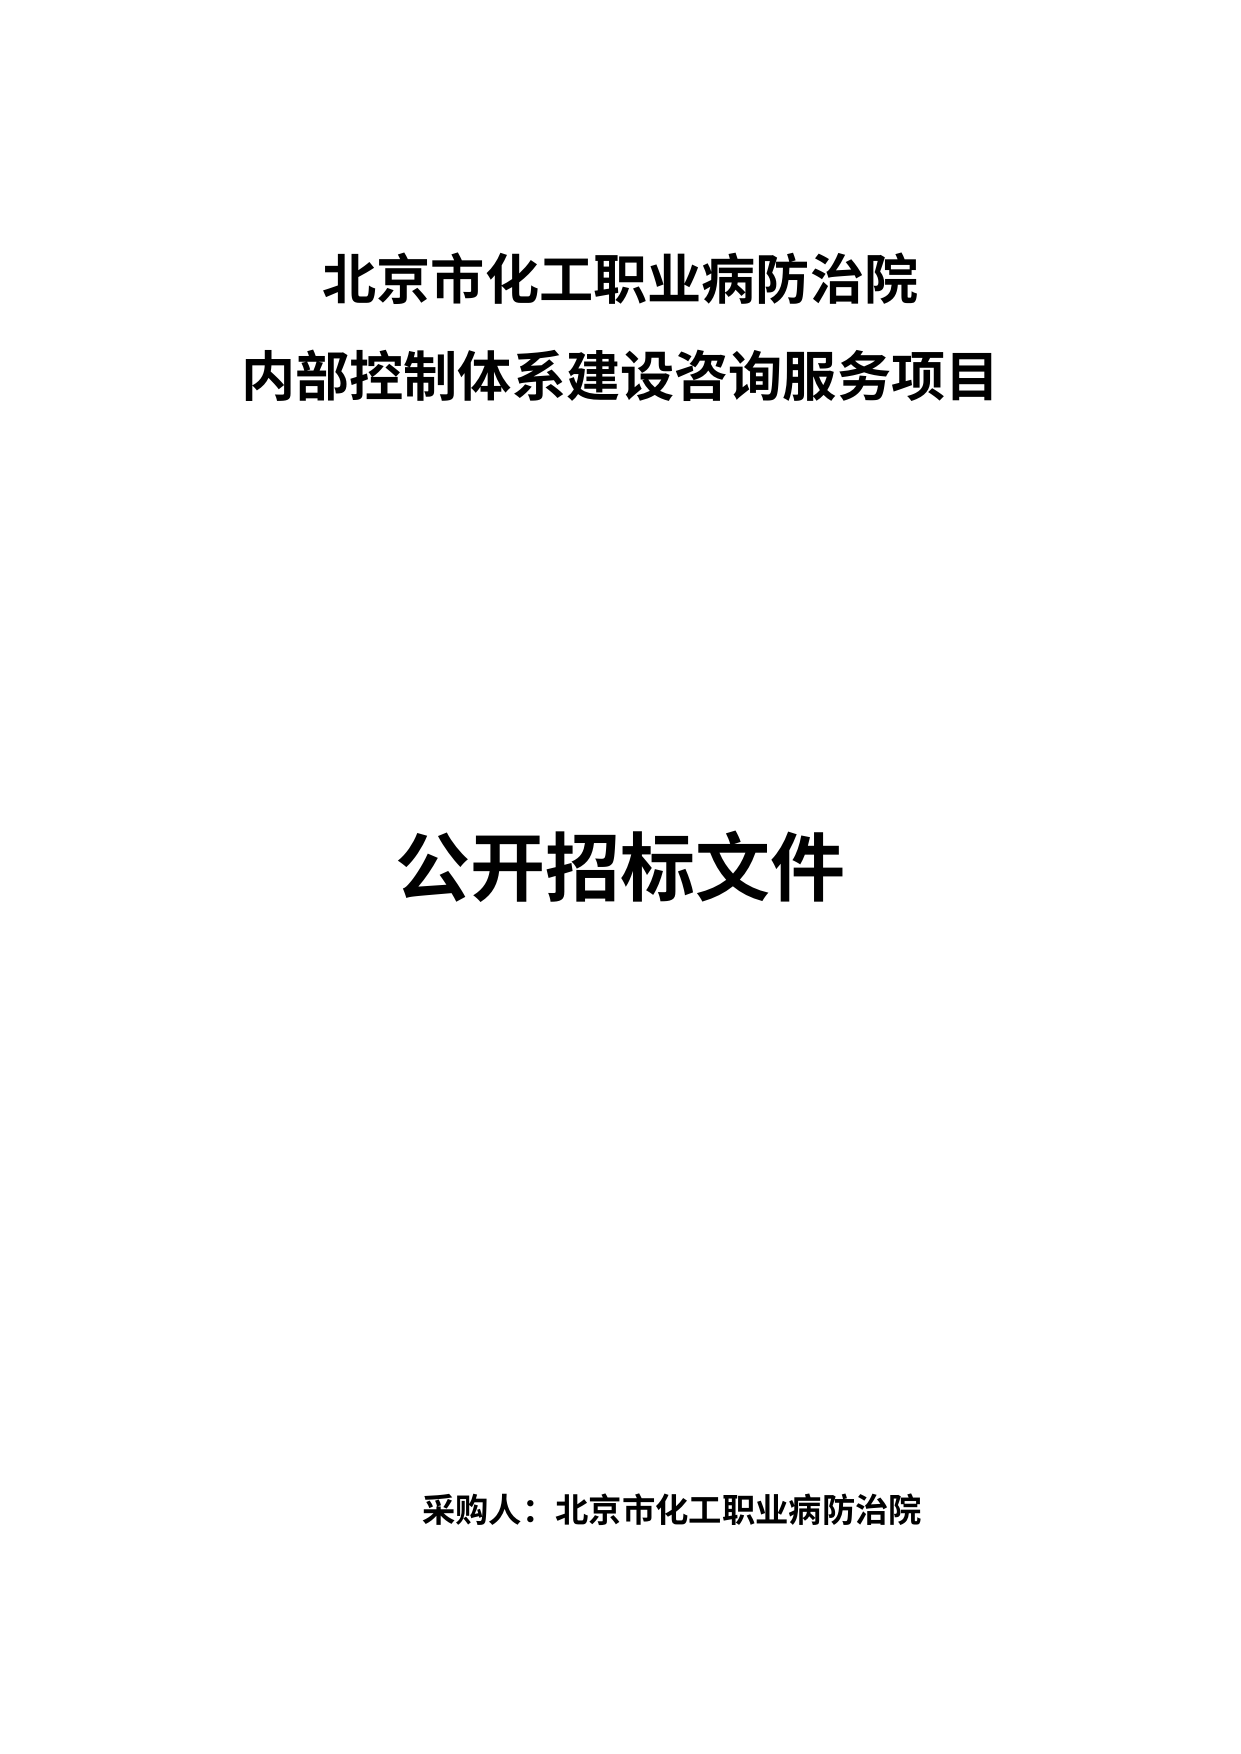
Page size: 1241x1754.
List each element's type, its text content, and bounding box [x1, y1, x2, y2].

text 内部控制体系建设咨询服务项目 [187, 324, 1053, 422]
text 北京市化工职业病防治院 [187, 227, 1053, 324]
text 采购人：北京市化工职业病防治院 [187, 1475, 1053, 1540]
text 公开招标文件 [187, 798, 1053, 928]
